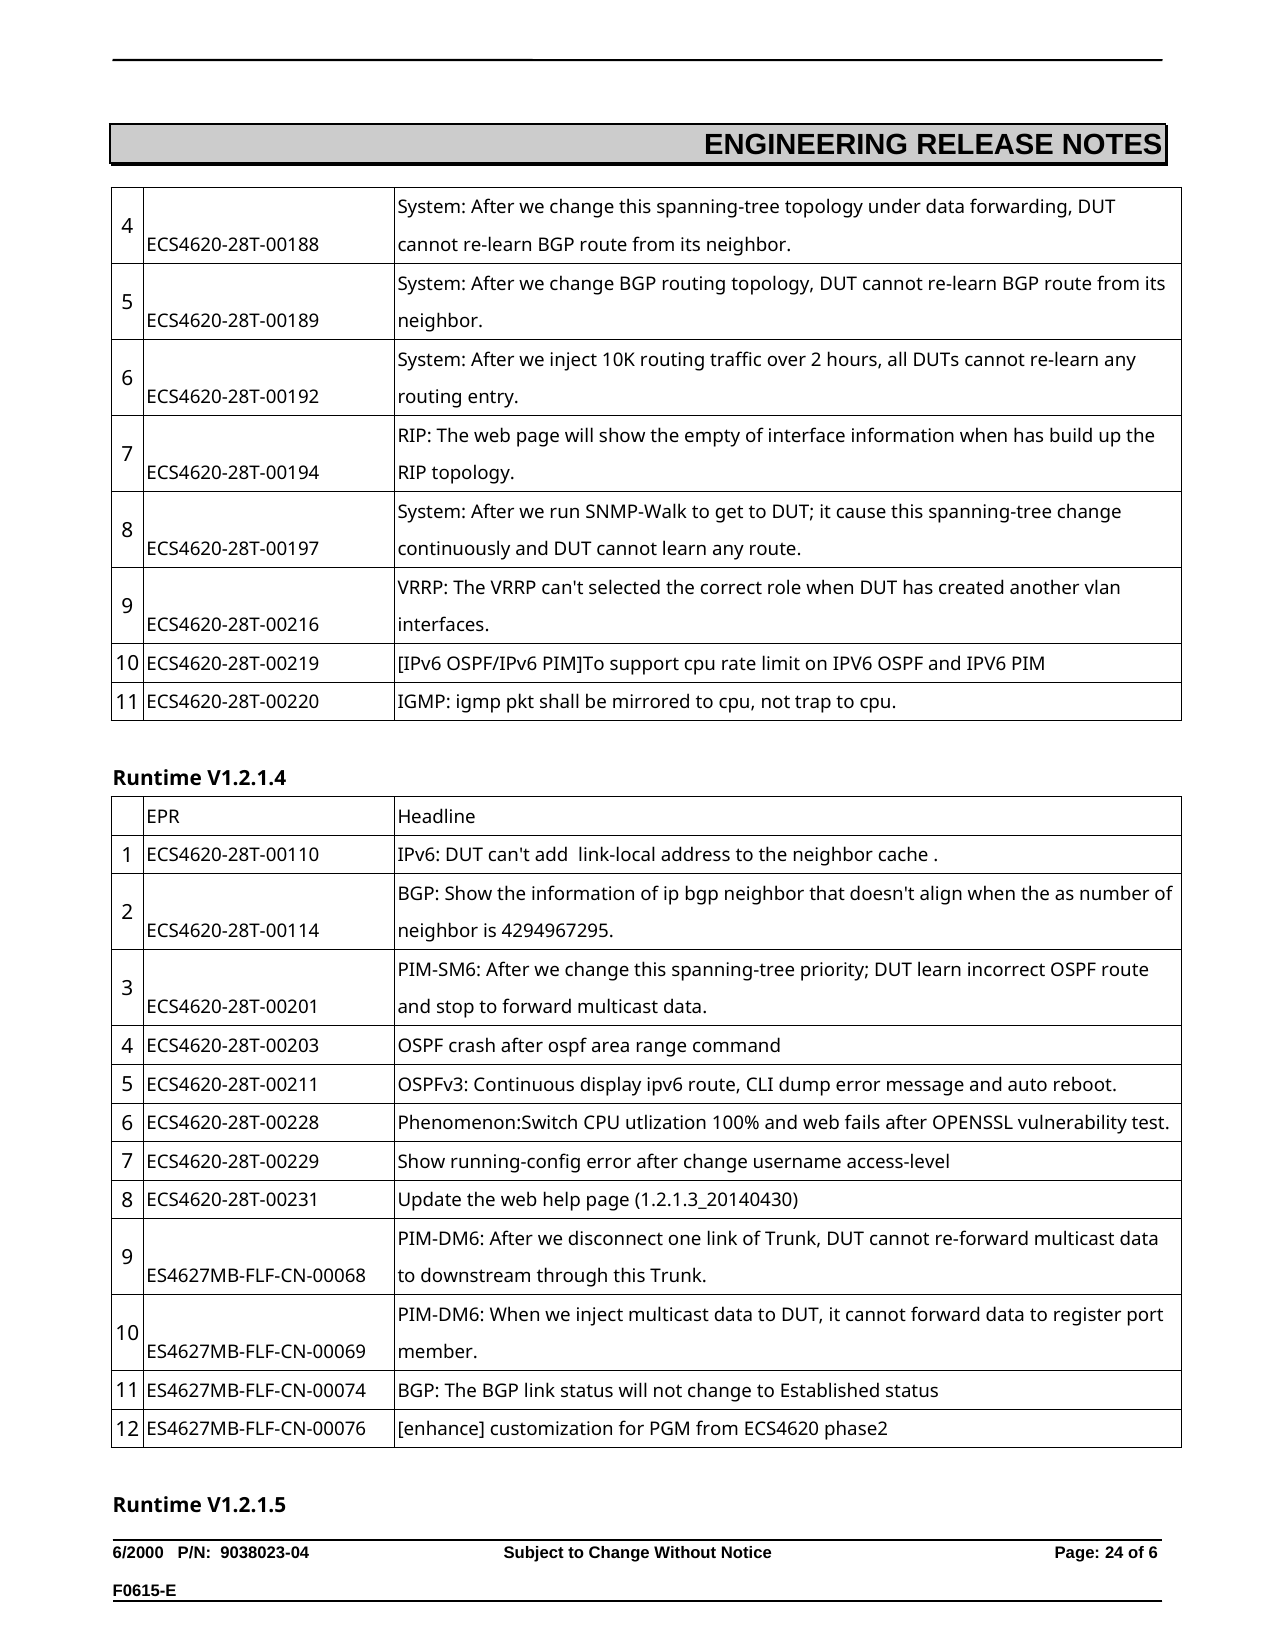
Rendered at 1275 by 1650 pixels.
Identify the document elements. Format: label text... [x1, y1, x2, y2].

table_cell PIM-DM6: After we disconnect one link of Trunk, DUT cannot re-forward multicast data to downstream through this Trunk. [395, 1219, 1181, 1294]
table_cell 6 [112, 1104, 143, 1141]
table_header EPR [144, 797, 394, 835]
table_cell 5 [112, 264, 143, 339]
table_cell VRRP: The VRRP can't selected the correct role when DUT has created another vlan interfaces. [395, 568, 1181, 643]
table_cell ECS4620-28T-00194 [144, 416, 394, 491]
table_cell IGMP: igmp pkt shall be mirrored to cpu, not trap to cpu. [395, 683, 1181, 720]
table_cell PIM-SM6: After we change this spanning-tree priority; DUT learn incorrect OSPF route and stop to forward multicast data. [395, 950, 1181, 1025]
table_cell ECS4620-28T-00110 [144, 836, 394, 873]
table_cell ECS4620-28T-00220 [144, 683, 394, 720]
table_cell 12 [112, 1410, 143, 1447]
table_cell BGP: The BGP link status will not change to Established status [395, 1371, 1181, 1409]
table_cell [enhance] customization for PGM from ECS4620 phase2 [395, 1410, 1181, 1447]
table_header [112, 797, 143, 835]
table_cell 7 [112, 1142, 143, 1179]
table_cell 8 [112, 1181, 143, 1218]
table_cell System: After we change BGP routing topology, DUT cannot re-learn BGP route from its neighbor. [395, 264, 1181, 339]
table_cell ES4627MB-FLF-CN-00076 [144, 1410, 394, 1447]
table_cell Show running-config error after change username access-level [395, 1142, 1181, 1179]
table_cell ES4627MB-FLF-CN-00068 [144, 1219, 394, 1294]
table_cell ECS4620-28T-00201 [144, 950, 394, 1025]
table_cell BGP: Show the information of ip bgp neighbor that doesn't align when the as number of neighbor is 4294967295. [395, 874, 1181, 949]
text Runtime V1.2.1.5 [112, 1486, 1162, 1523]
table_cell ECS4620-28T-00192 [144, 340, 394, 415]
table_cell 9 [112, 568, 143, 643]
table_cell 10 [112, 1295, 143, 1370]
table_cell ES4627MB-FLF-CN-00074 [144, 1371, 394, 1409]
table_cell ECS4620-28T-00189 [144, 264, 394, 339]
table_cell System: After we run SNMP-Walk to get to DUT; it cause this spanning-tree change continuously and DUT cannot learn any route. [395, 492, 1181, 567]
table_cell 3 [112, 950, 143, 1025]
table_cell 4 [112, 188, 143, 263]
table_cell Update the web help page (1.2.1.3_20140430) [395, 1181, 1181, 1218]
table_cell ECS4620-28T-00216 [144, 568, 394, 643]
text Runtime V1.2.1.4 [112, 759, 1162, 796]
table_cell 2 [112, 874, 143, 949]
table_cell ECS4620-28T-00211 [144, 1065, 394, 1102]
table_cell 11 [112, 683, 143, 720]
table_cell ECS4620-28T-00219 [144, 644, 394, 682]
table_cell PIM-DM6: When we inject multicast data to DUT, it cannot forward data to register port member. [395, 1295, 1181, 1370]
table_cell Phenomenon:Switch CPU utlization 100% and web fails after OPENSSL vulnerability test. [395, 1104, 1181, 1141]
table_cell ECS4620-28T-00231 [144, 1181, 394, 1218]
table_cell 4 [112, 1026, 143, 1064]
table_cell 5 [112, 1065, 143, 1102]
table_cell System: After we inject 10K routing traffic over 2 hours, all DUTs cannot re-learn any routing entry. [395, 340, 1181, 415]
table_cell 1 [112, 836, 143, 873]
table_cell ECS4620-28T-00114 [144, 874, 394, 949]
table_header Headline [395, 797, 1181, 835]
table_cell 10 [112, 644, 143, 682]
table_cell System: After we change this spanning-tree topology under data forwarding, DUT cannot re-learn BGP route from its neighbor. [395, 188, 1181, 263]
table_cell 6 [112, 340, 143, 415]
table_cell ECS4620-28T-00188 [144, 188, 394, 263]
table_cell 8 [112, 492, 143, 567]
table_cell RIP: The web page will show the empty of interface information when has build up the RIP topology. [395, 416, 1181, 491]
table_cell [IPv6 OSPF/IPv6 PIM]To support cpu rate limit on IPV6 OSPF and IPV6 PIM [395, 644, 1181, 682]
table_cell ECS4620-28T-00228 [144, 1104, 394, 1141]
table_cell ECS4620-28T-00203 [144, 1026, 394, 1064]
table_cell ES4627MB-FLF-CN-00069 [144, 1295, 394, 1370]
table_cell 9 [112, 1219, 143, 1294]
table_cell OSPFv3: Continuous display ipv6 route, CLI dump error message and auto reboot. [395, 1065, 1181, 1102]
table_cell ECS4620-28T-00197 [144, 492, 394, 567]
table_cell 7 [112, 416, 143, 491]
table_cell ECS4620-28T-00229 [144, 1142, 394, 1179]
table_cell OSPF crash after ospf area range command [395, 1026, 1181, 1064]
table_cell IPv6: DUT can't add link-local address to the neighbor cache . [395, 836, 1181, 873]
table_cell 11 [112, 1371, 143, 1409]
